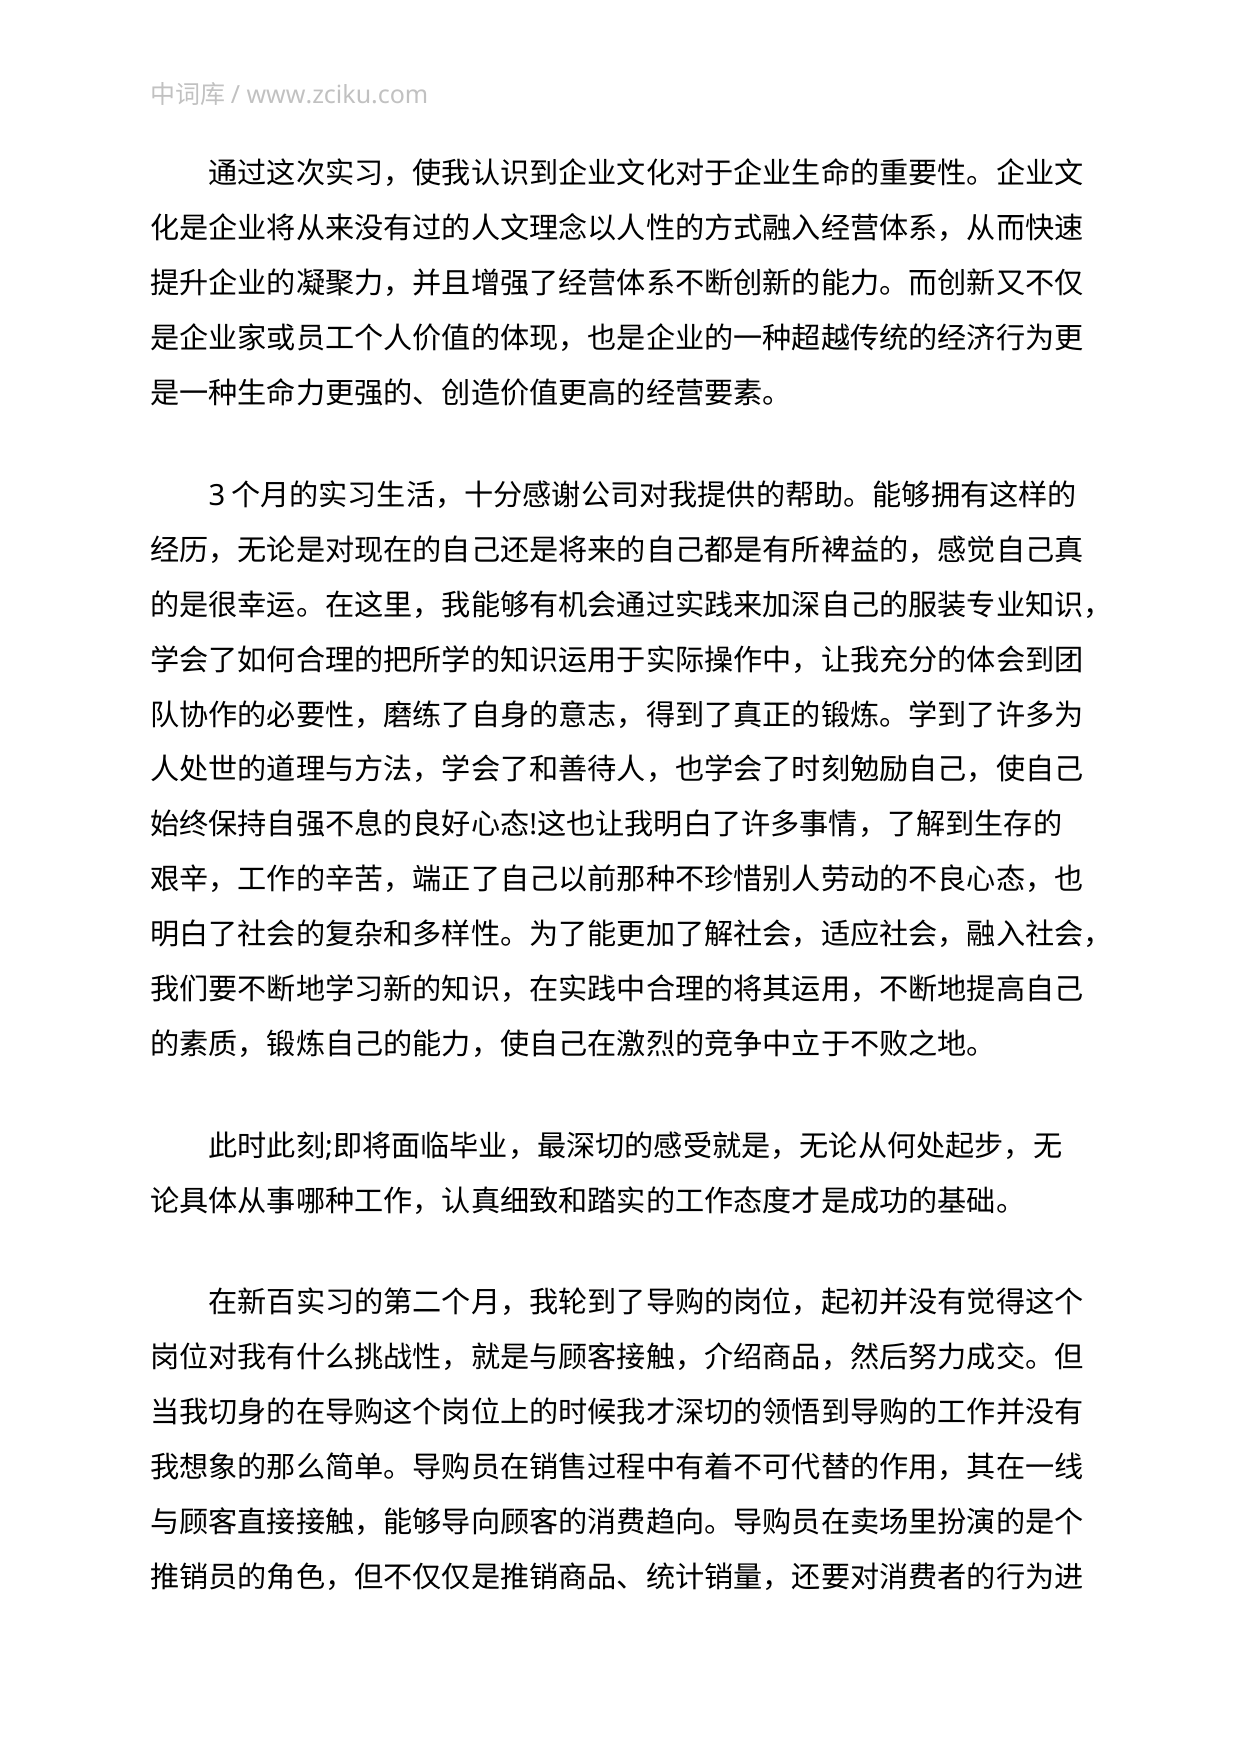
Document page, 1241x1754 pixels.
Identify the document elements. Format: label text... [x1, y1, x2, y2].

text 此时此刻;即将面临毕业，最深切的感受就是，无论从何处起步，无论具体从事哪种工作，认真细致和踏实的工作态度才是成功的基础。 [150, 1122, 1090, 1219]
text 3个月的实习生活，十分感谢公司对我提供的帮助。能够拥有这样的经历，无论是对现在的自己还是将来的自己都是有所裨益的，感觉自己真的是很幸运。在这里，我能够有机会通过实践来加深自己的服装专业知识，学会了如何合理的把所学的知识运用于实际操作中，让我充分的体会到团队协作的必要性，磨练了自身的意志，得到了真正的锻炼。学到了许多为人处世的道理与方法，学会了和善待人，也学会了时刻勉励自己，使自己始终保持自强不息的良好心态!这也让我明白了许多事情，了解到生存的艰辛，工作的辛苦，端正了自己以前那种不珍惜别人劳动的不良心态，也明白了社会的复杂和多样性。为了能更加了解社会，适应社会，融入社会，我们要不断地学习新的知识，在实践中合理的将其运用，不断地提高自己的素质，锻炼自己的能力，使自己在激烈的竞争中立于不败之地。 [150, 471, 1090, 1063]
text 通过这次实习，使我认识到企业文化对于企业生命的重要性。企业文化是企业将从来没有过的人文理念以人性的方式融入经营体系，从而快速提升企业的凝聚力，并且增强了经营体系不断创新的能力。而创新又不仅是企业家或员工个人价值的体现，也是企业的一种超越传统的经济行为更是一种生命力更强的、创造价值更高的经营要素。 [150, 150, 1090, 412]
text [150, 1279, 1090, 1596]
